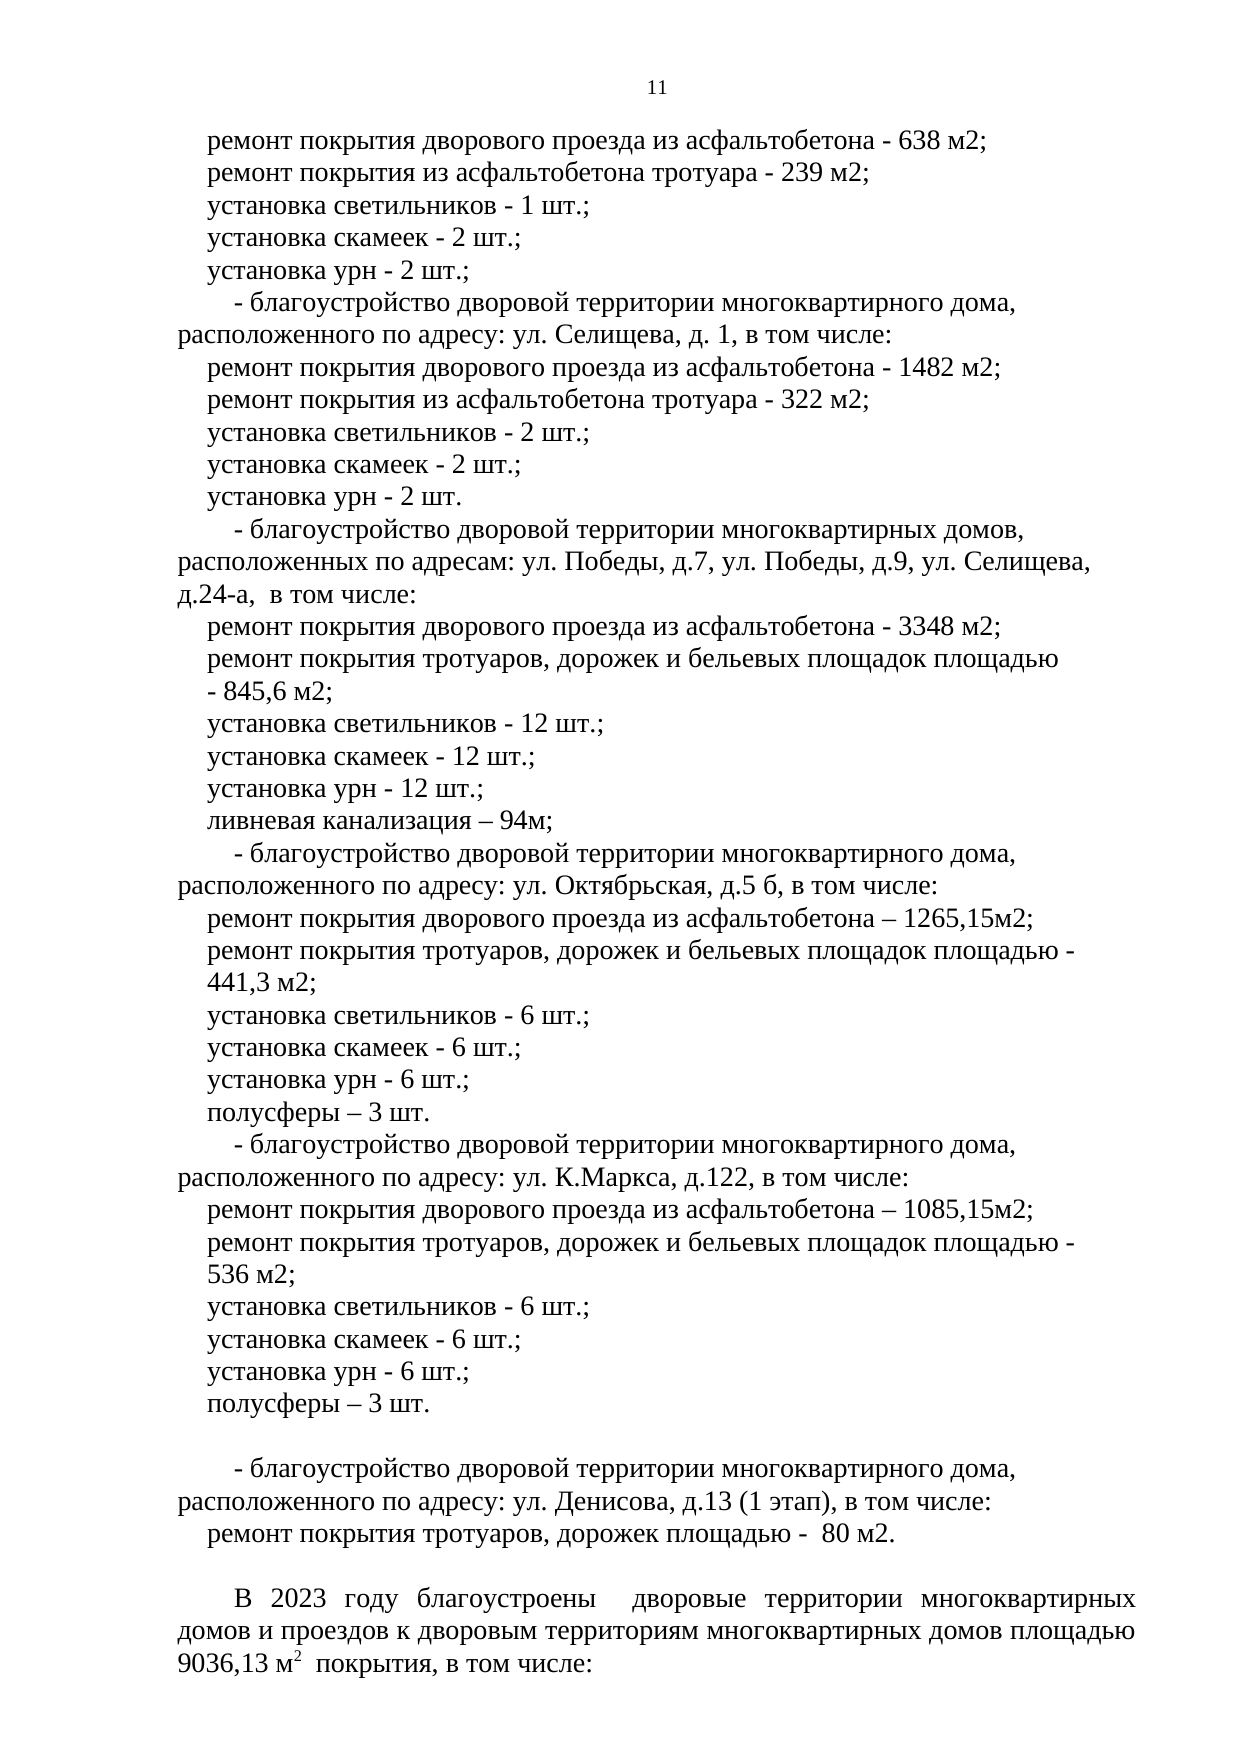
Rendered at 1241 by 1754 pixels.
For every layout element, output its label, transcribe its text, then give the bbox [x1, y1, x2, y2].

text 441,3 м2; [177, 965, 1137, 998]
text - благоустройство дворовой территории многоквартирного дома, расположенного по адресу: ул. К.Маркса, д.122, в том числе: [177, 1127, 1137, 1192]
text установка урн - 2 шт.; [177, 253, 1137, 285]
text установка светильников - 6 шт.; [177, 998, 1137, 1030]
text полусферы – 3 шт. [177, 1095, 1137, 1127]
text установка скамеек - 6 шт.; [177, 1322, 1137, 1354]
text установка урн - 6 шт.; [177, 1354, 1137, 1387]
text установка светильников - 6 шт.; [177, 1289, 1137, 1322]
text - благоустройство дворовой территории многоквартирного дома, расположенного по адресу: ул. Денисова, д.13 (1 этап), в том числе: [177, 1451, 1137, 1516]
text полусферы – 3 шт. [177, 1387, 1137, 1419]
text ремонт покрытия тротуаров, дорожек площадью - 80 м2. [177, 1516, 1137, 1548]
text ремонт покрытия дворового проезда из асфальтобетона - 3348 м2; [177, 609, 1137, 641]
text установка урн - 12 шт.; [177, 771, 1137, 803]
text ремонт покрытия из асфальтобетона тротуара - 322 м2; [177, 382, 1137, 415]
text ремонт покрытия дворового проезда из асфальтобетона – 1085,15м2; [177, 1192, 1137, 1224]
text - 845,6 м2; [177, 674, 1137, 706]
text 536 м2; [177, 1257, 1137, 1289]
text установка скамеек - 12 шт.; [177, 739, 1137, 771]
text - благоустройство дворовой территории многоквартирных домов, расположенных по адресам: ул. Победы, д.7, ул. Победы, д.9, ул. Селищева, д.24-а, в том числе: [177, 512, 1137, 609]
text - благоустройство дворовой территории многоквартирного дома, расположенного по адресу: ул. Селищева, д. 1, в том числе: [177, 285, 1137, 350]
text - благоустройство дворовой территории многоквартирного дома, расположенного по адресу: ул. Октябрьская, д.5 б, в том числе: [177, 836, 1137, 901]
text ремонт покрытия дворового проезда из асфальтобетона - 1482 м2; [177, 350, 1137, 382]
text установка светильников - 12 шт.; [177, 706, 1137, 739]
text ремонт покрытия тротуаров, дорожек и бельевых площадок площадью - [177, 933, 1137, 965]
text установка урн - 2 шт. [177, 479, 1137, 512]
text установка урн - 6 шт.; [177, 1063, 1137, 1095]
text установка светильников - 1 шт.; [177, 188, 1137, 220]
text установка скамеек - 2 шт.; [177, 220, 1137, 253]
text установка скамеек - 2 шт.; [177, 447, 1137, 479]
text ремонт покрытия из асфальтобетона тротуара - 239 м2; [177, 156, 1137, 188]
text ремонт покрытия дворового проезда из асфальтобетона – 1265,15м2; [177, 901, 1137, 933]
text установка светильников - 2 шт.; [177, 415, 1137, 447]
text ремонт покрытия дворового проезда из асфальтобетона - 638 м2; [177, 123, 1137, 156]
text В 2023 году благоустроены дворовые территории многоквартирных домов и проездов к дворовым территориям многоквартирных домов площадью 9036,13 м2 покрытия, в том числе: [177, 1581, 1137, 1678]
text ремонт покрытия тротуаров, дорожек и бельевых площадок площадью - [177, 1224, 1137, 1257]
text установка скамеек - 6 шт.; [177, 1030, 1137, 1063]
text ремонт покрытия тротуаров, дорожек и бельевых площадок площадью [177, 641, 1137, 674]
text ливневая канализация – 94м; [177, 803, 1137, 836]
